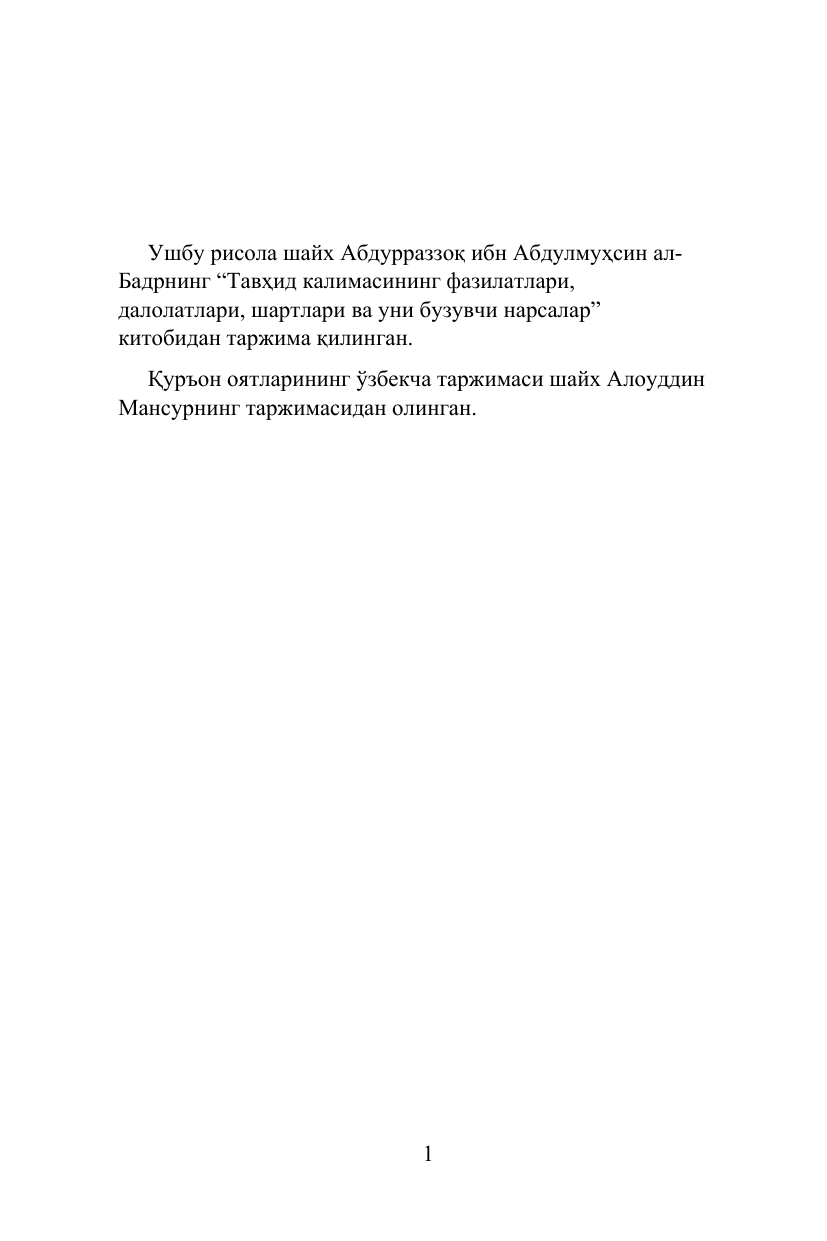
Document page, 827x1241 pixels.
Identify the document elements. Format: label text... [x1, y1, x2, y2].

text Қуръон оятларининг ўзбекча таржимаси шайх Алоуддин Мансурнинг таржимасидан олинган. [118, 365, 709, 420]
text Ушбу рисола шайх Абдурраззоқ ибн Абдулмуҳсин ал-Бадрнинг “Тавҳид калимасининг фазилатлари, далолатлари, шартлари ва уни бузувчи нарсалар” китобидан таржима қилинган. [118, 239, 709, 351]
